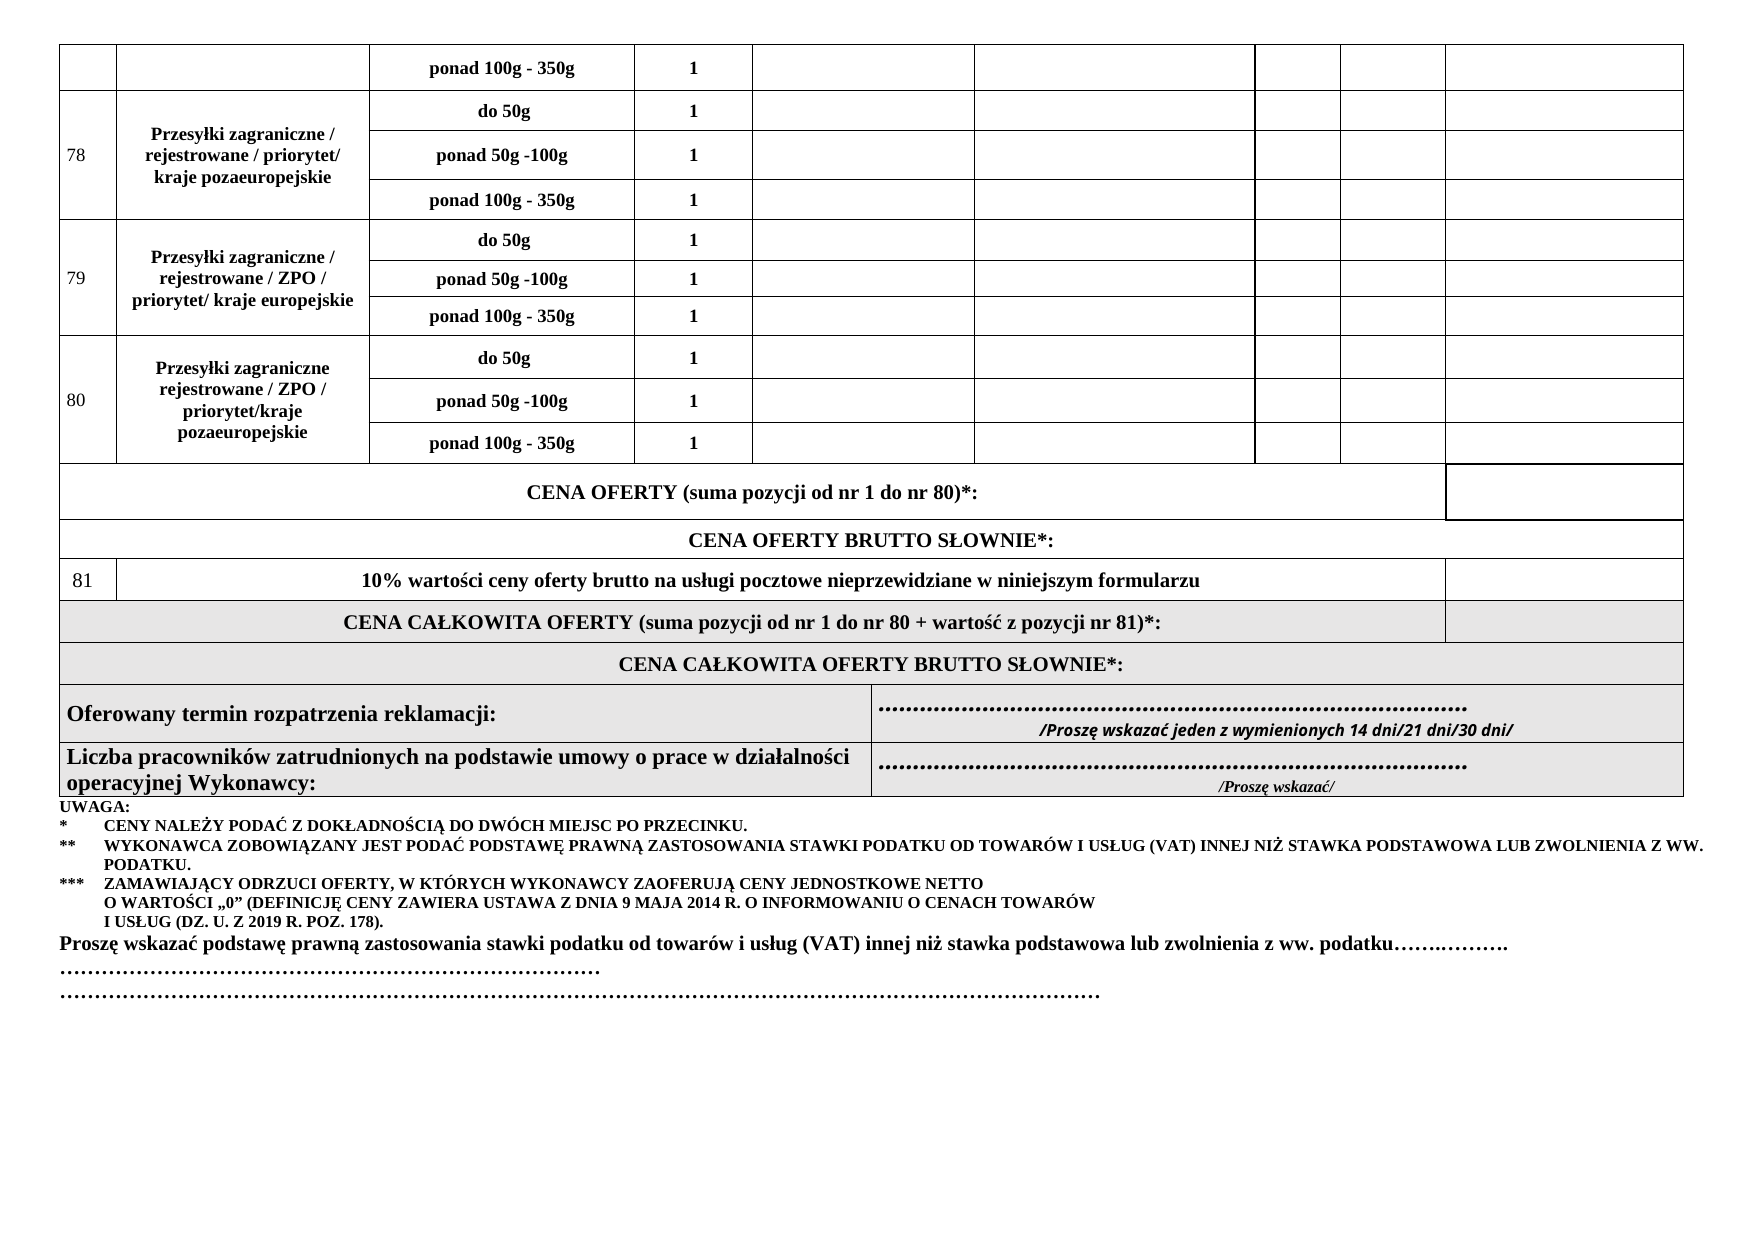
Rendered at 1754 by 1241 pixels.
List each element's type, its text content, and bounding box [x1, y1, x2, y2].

table_cell [975, 336, 1254, 378]
table_cell [1341, 91, 1445, 130]
table_cell 1 [635, 379, 752, 422]
table_cell ………………………..…..…………………………………………… /Proszę wskazać jeden z wymienionych 14 dni/21 dni/30 dni/ [872, 685, 1683, 742]
table_cell CENA OFERTY BRUTTO SŁOWNIE*: [60, 520, 1683, 558]
table_cell [1256, 423, 1340, 463]
table_cell [1446, 601, 1683, 642]
table_cell 1 [635, 180, 752, 219]
text Proszę wskazać podstawę prawną zastosowania stawki podatku od towarów i usług (VAT) innej niż stawka podstawowa lub zwolnienia z ww. podatku…….……….…………………………………………………………………… [59, 931, 1709, 979]
table_cell [1256, 180, 1340, 219]
table_cell [1446, 336, 1683, 378]
table_cell 1 [635, 91, 752, 130]
table_cell [1341, 336, 1445, 378]
table_cell [1446, 423, 1683, 463]
table_cell ………………………..…..…………………………………………… /Proszę wskazać/ [872, 743, 1683, 796]
table_cell Przesyłki zagraniczne / rejestrowane / priorytet/ kraje pozaeuropejskie [117, 91, 369, 219]
table_cell ponad 100g - 350g [370, 180, 634, 219]
table_cell Przesyłki zagraniczne rejestrowane / ZPO / priorytet/kraje pozaeuropejskie [117, 336, 369, 463]
table_cell [1341, 45, 1445, 90]
table_cell [1446, 131, 1683, 179]
table_cell [1446, 261, 1683, 296]
table_cell [1341, 379, 1445, 422]
table_cell [975, 261, 1254, 296]
table_cell 78 [60, 91, 116, 219]
table_cell [975, 423, 1254, 463]
table_cell [975, 91, 1254, 130]
table_cell [1446, 220, 1683, 260]
table_cell [975, 379, 1254, 422]
table_cell [1341, 220, 1445, 260]
table_cell [1446, 379, 1683, 422]
table_cell [753, 220, 974, 260]
table_cell CENA CAŁKOWITA OFERTY BRUTTO SŁOWNIE*: [60, 643, 1683, 684]
table_cell 1 [635, 297, 752, 335]
table_cell 80 [60, 336, 116, 463]
table_cell Przesyłki zagraniczne / rejestrowane / ZPO / priorytet/ kraje europejskie [117, 220, 369, 335]
text *** ZAMAWIAJĄCY ODRZUCI OFERTY, W KTÓRYCH WYKONAWCY ZAOFERUJĄ CENY JEDNOSTKOWE NETTO O WARTOŚCI „0” (DEFINICJĘ CENY ZAWIERA USTAWA Z DNIA 9 MAJA 2014 R. O INFORMOWANIU O CENACH TOWARÓW I USŁUG (DZ. U. Z 2019 R. POZ. 178). [59, 874, 1709, 931]
table_cell [1256, 45, 1340, 90]
table_cell [1256, 297, 1340, 335]
table_cell [975, 220, 1254, 260]
table_cell [1256, 261, 1340, 296]
table_cell do 50g [370, 220, 634, 260]
table_cell [1256, 379, 1340, 422]
table_cell [1341, 423, 1445, 463]
table_cell [1341, 180, 1445, 219]
table_cell [1341, 261, 1445, 296]
text UWAGA: [59, 797, 1709, 816]
table_cell [1446, 180, 1683, 219]
table_cell CENA CAŁKOWITA OFERTY (suma pozycji od nr 1 do nr 80 + wartość z pozycji nr 81)*: [60, 601, 1445, 642]
table_cell [1446, 91, 1683, 130]
text * CENY NALEŻY PODAĆ Z DOKŁADNOŚCIĄ DO DWÓCH MIEJSC PO PRZECINKU. [59, 816, 1709, 835]
text …………………………………………………………………………………………………………………………………… [59, 979, 1709, 1003]
table_cell 81 [60, 559, 116, 600]
table_cell [753, 261, 974, 296]
table_cell [975, 297, 1254, 335]
table_cell [753, 379, 974, 422]
table_cell do 50g [370, 336, 634, 378]
table_cell 1 [635, 220, 752, 260]
table_cell [975, 131, 1254, 179]
table_cell ponad 50g -100g [370, 379, 634, 422]
table_cell [753, 45, 974, 90]
table_cell [753, 180, 974, 219]
table_cell [753, 336, 974, 378]
table_cell [1341, 297, 1445, 335]
table_cell Oferowany termin rozpatrzenia reklamacji: [60, 685, 871, 742]
table_cell ponad 50g -100g [370, 131, 634, 179]
table_cell [1256, 336, 1340, 378]
table_cell ponad 100g - 350g [370, 45, 634, 90]
table_cell [1256, 220, 1340, 260]
table_cell [1447, 465, 1683, 519]
table_cell [975, 45, 1254, 90]
table_cell [753, 131, 974, 179]
table_cell [1256, 91, 1340, 130]
table_cell [753, 91, 974, 130]
table_cell 1 [635, 45, 752, 90]
table_cell [753, 297, 974, 335]
table_cell [1446, 45, 1683, 90]
table_cell 10% wartości ceny oferty brutto na usługi pocztowe nieprzewidziane w niniejszym formularzu [117, 559, 1445, 600]
table_cell 1 [635, 336, 752, 378]
table_cell ponad 100g - 350g [370, 423, 634, 463]
table_cell ponad 100g - 350g [370, 297, 634, 335]
table_cell [975, 180, 1254, 219]
table_cell [1446, 297, 1683, 335]
table_cell ponad 50g -100g [370, 261, 634, 296]
text ** WYKONAWCA ZOBOWIĄZANY JEST PODAĆ PODSTAWĘ PRAWNĄ ZASTOSOWANIA STAWKI PODATKU OD TOWARÓW I USŁUG (VAT) INNEJ NIŻ STAWKA PODSTAWOWA LUB ZWOLNIENIA Z WW. PODATKU. [59, 835, 1709, 874]
table_cell Liczba pracowników zatrudnionych na podstawie umowy o prace w działalności operacyjnej Wykonawcy: [60, 743, 871, 796]
table_cell [753, 423, 974, 463]
table_cell 1 [635, 423, 752, 463]
table_cell 79 [60, 220, 116, 335]
table_cell [1341, 131, 1445, 179]
table_cell do 50g [370, 91, 634, 130]
table_cell [1256, 131, 1340, 179]
table_cell 1 [635, 261, 752, 296]
table_cell 1 [635, 131, 752, 179]
table_cell [1446, 559, 1683, 600]
table_cell CENA OFERTY (suma pozycji od nr 1 do nr 80)*: [60, 464, 1445, 519]
